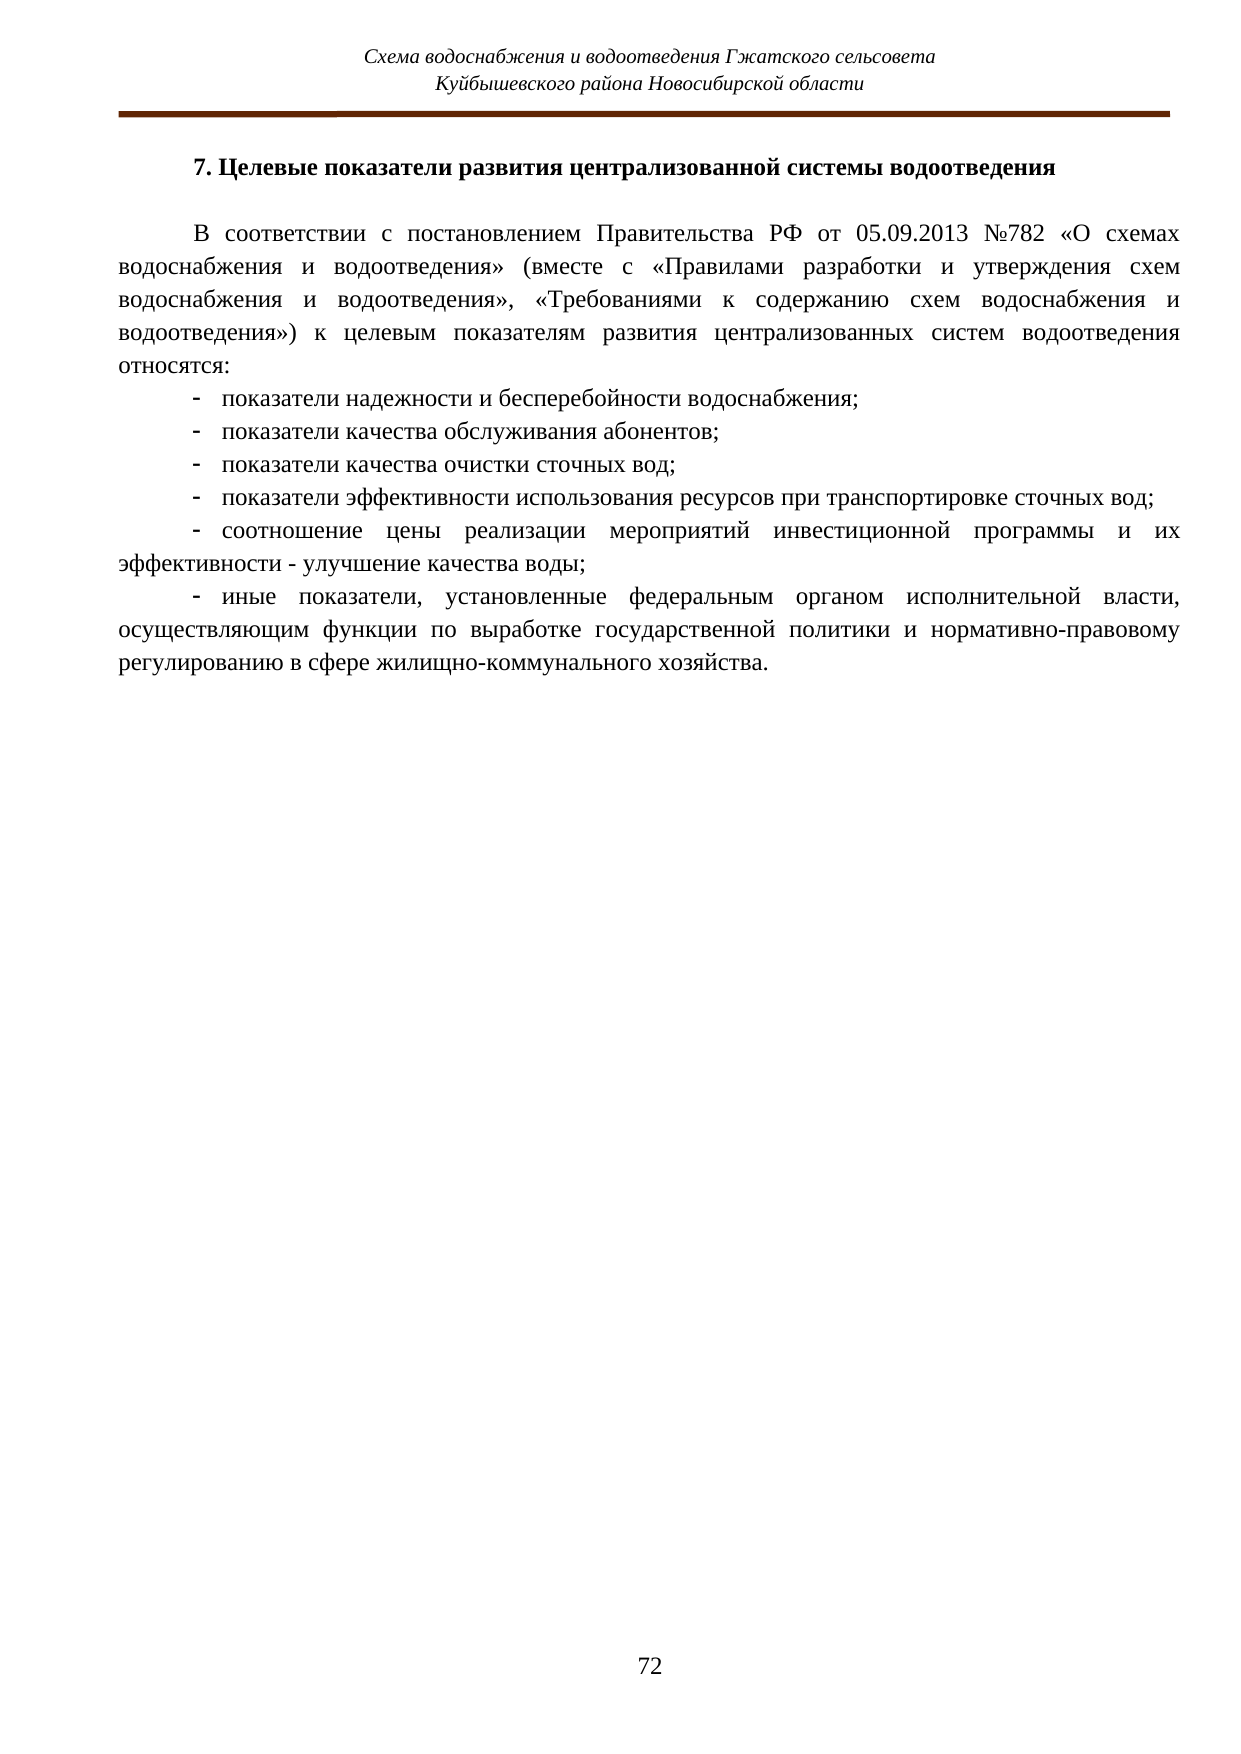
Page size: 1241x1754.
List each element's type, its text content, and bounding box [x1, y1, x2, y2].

list иные показатели, установленные федеральным органом исполнительной власти, осуществляющим функции по выработке государственной политики и нормативно-правовому регулированию в сфере жилищно-коммунального хозяйства. [118, 581, 1181, 676]
text В соответствии с постановлением Правительства РФ от 05.09.2013 №782 «О схемах водоснабжения и водоотведения» (вместе с «Правилами разработки и утверждения схем водоснабжения и водоотведения», «Требованиями к содержанию схем водоснабжения и водоотведения») к целевым показателям развития централизованных систем водоотведения относятся: [118, 218, 1181, 378]
subtitle 7. Целевые показатели развития централизованной системы водоотведения [118, 152, 1181, 180]
list показатели надежности и бесперебойности водоснабжения; [118, 383, 1181, 412]
list показатели качества обслуживания абонентов; [118, 416, 1181, 444]
list показатели эффективности использования ресурсов при транспортировке сточных вод; [118, 482, 1181, 511]
list показатели качества очистки сточных вод; [118, 449, 1181, 478]
list соотношение цены реализации мероприятий инвестиционной программы и их эффективности - улучшение качества воды; [118, 515, 1181, 577]
